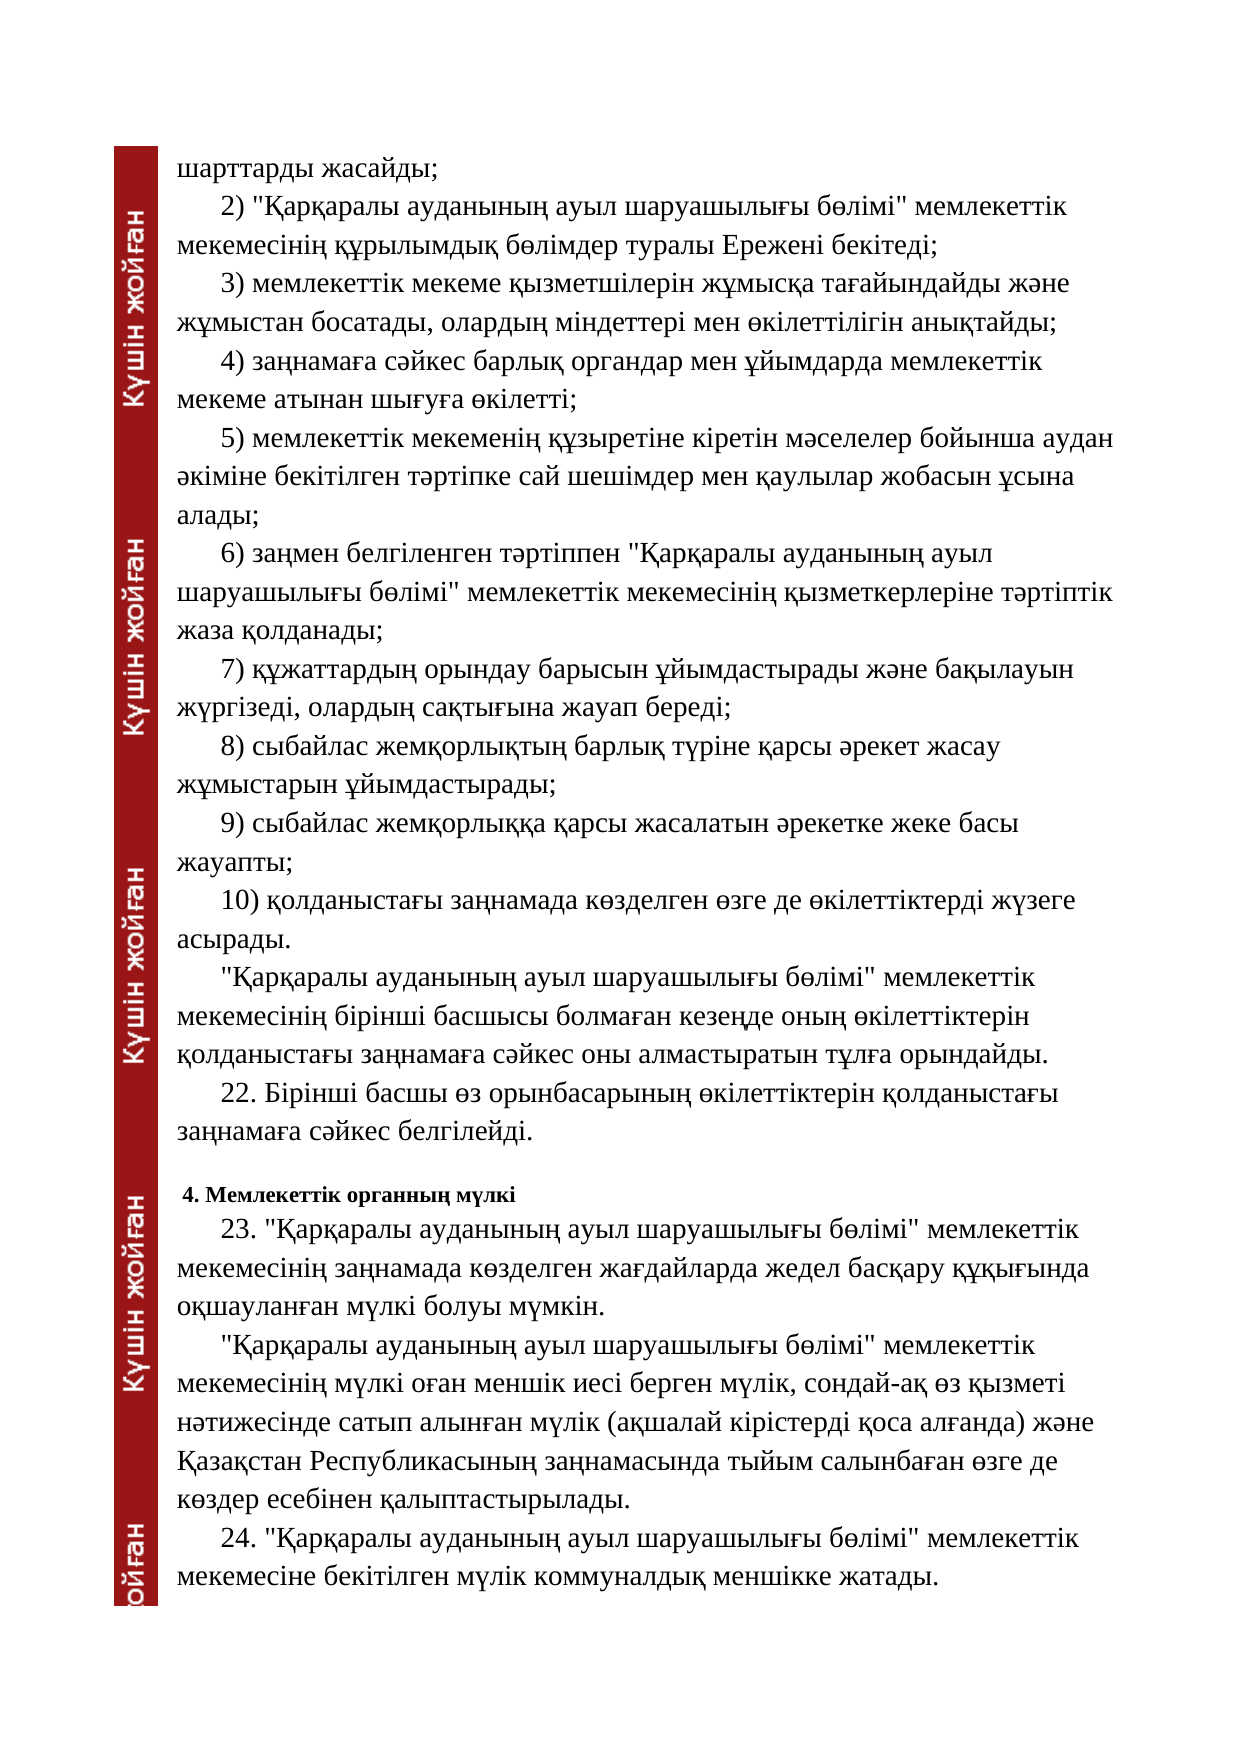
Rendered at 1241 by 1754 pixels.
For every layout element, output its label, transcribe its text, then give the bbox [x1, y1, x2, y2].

picture [114, 146, 158, 150]
picture [114, 1207, 158, 1211]
picture [114, 1177, 158, 1181]
picture [114, 1592, 158, 1606]
text 4. Мемлекеттік органның мүлкi [112, 1181, 1128, 1207]
